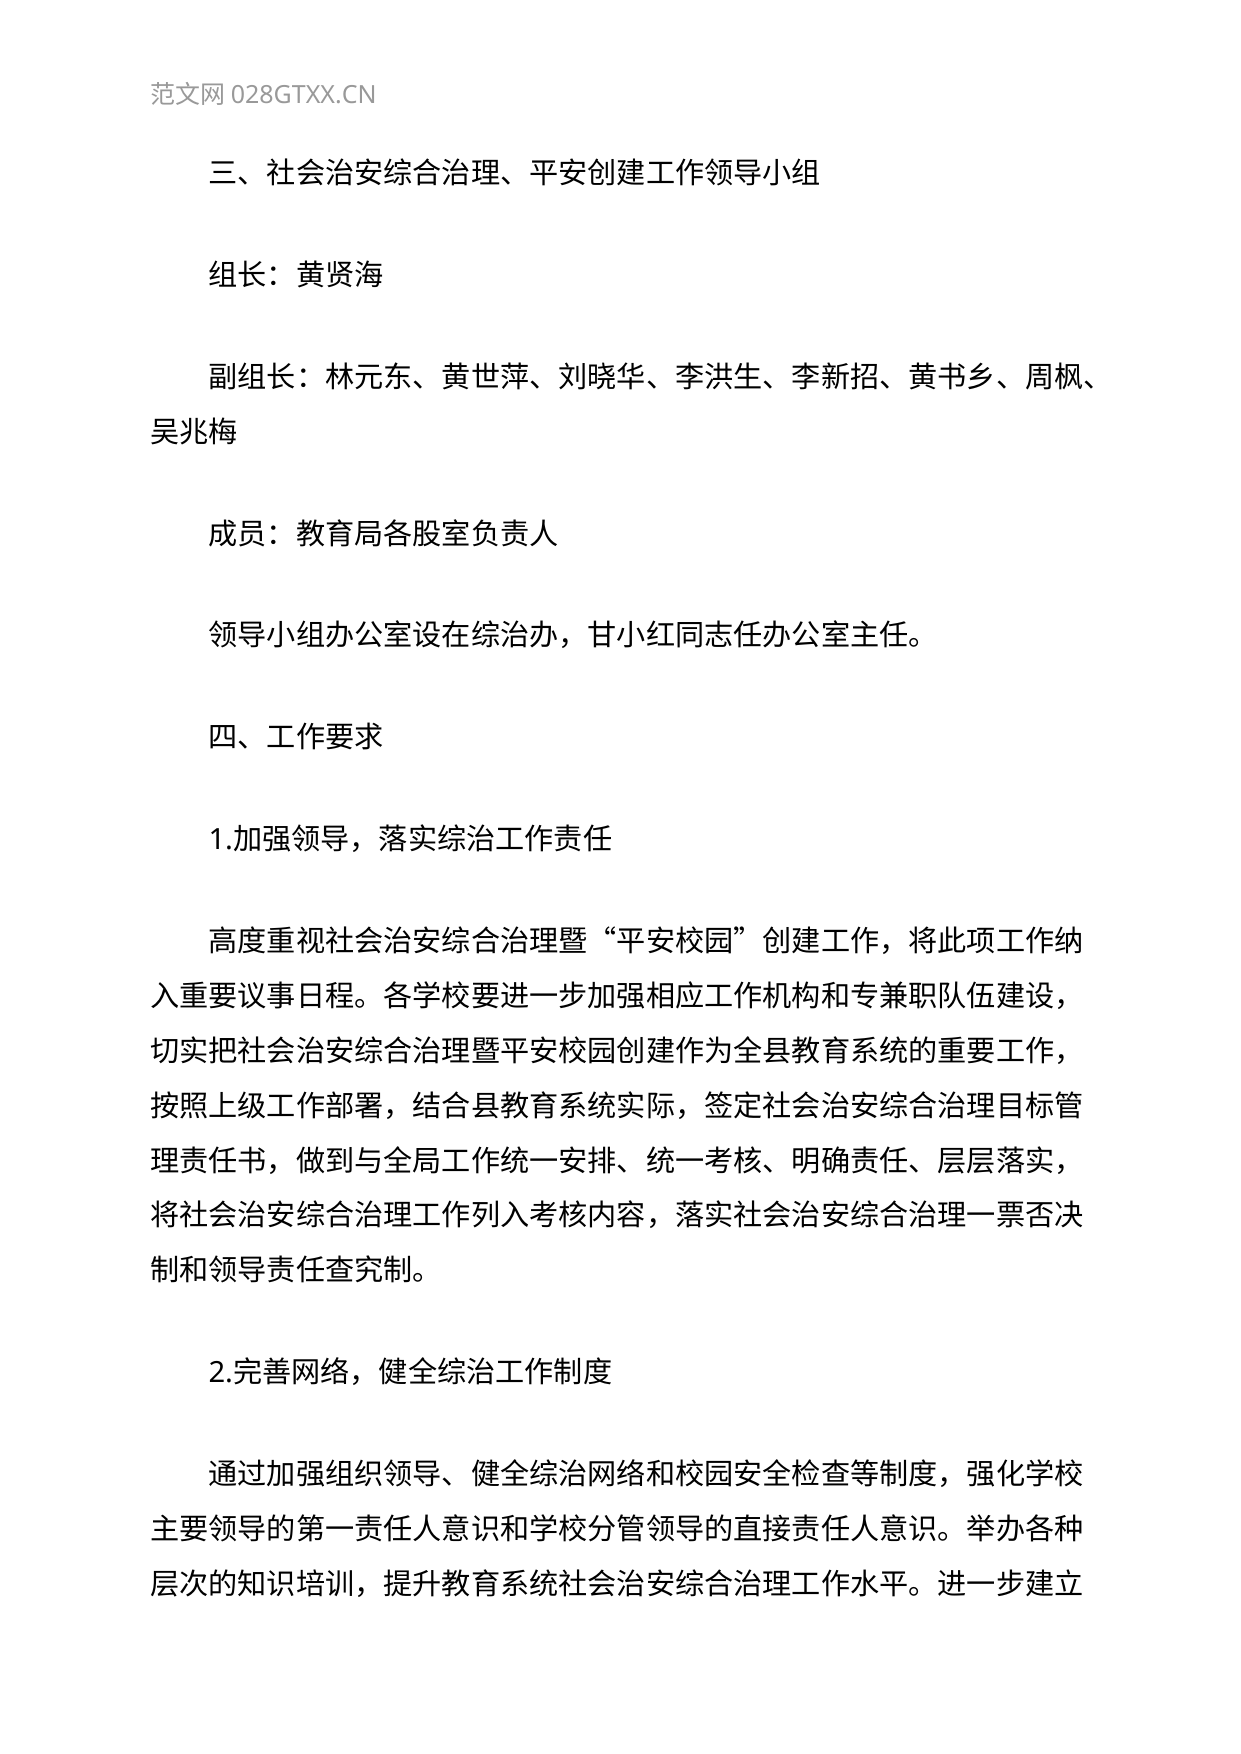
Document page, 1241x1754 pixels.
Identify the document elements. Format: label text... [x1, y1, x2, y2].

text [150, 1451, 1090, 1603]
text 1.加强领导，落实综治工作责任 [150, 816, 1090, 858]
text 2.完善网络，健全综治工作制度 [150, 1349, 1090, 1391]
text 三、社会治安综合治理、平安创建工作领导小组 [150, 150, 1090, 192]
text 高度重视社会治安综合治理暨“平安校园”创建工作，将此项工作纳入重要议事日程。各学校要进一步加强相应工作机构和专兼职队伍建设，切实把社会治安综合治理暨平安校园创建作为全县教育系统的重要工作，按照上级工作部署，结合县教育系统实际，签定社会治安综合治理目标管理责任书，做到与全局工作统一安排、统一考核、明确责任、层层落实，将社会治安综合治理工作列入考核内容，落实社会治安综合治理一票否决制和领导责任查究制。 [150, 917, 1090, 1289]
text 副组长：林元东、黄世萍、刘晓华、李洪生、李新招、黄书乡、周枫、吴兆梅 [150, 353, 1090, 451]
text 四、工作要求 [150, 714, 1090, 756]
text 组长：黄贤海 [150, 252, 1090, 294]
text 领导小组办公室设在综治办，甘小红同志任办公室主任。 [150, 612, 1090, 654]
text 成员：教育局各股室负责人 [150, 510, 1090, 552]
